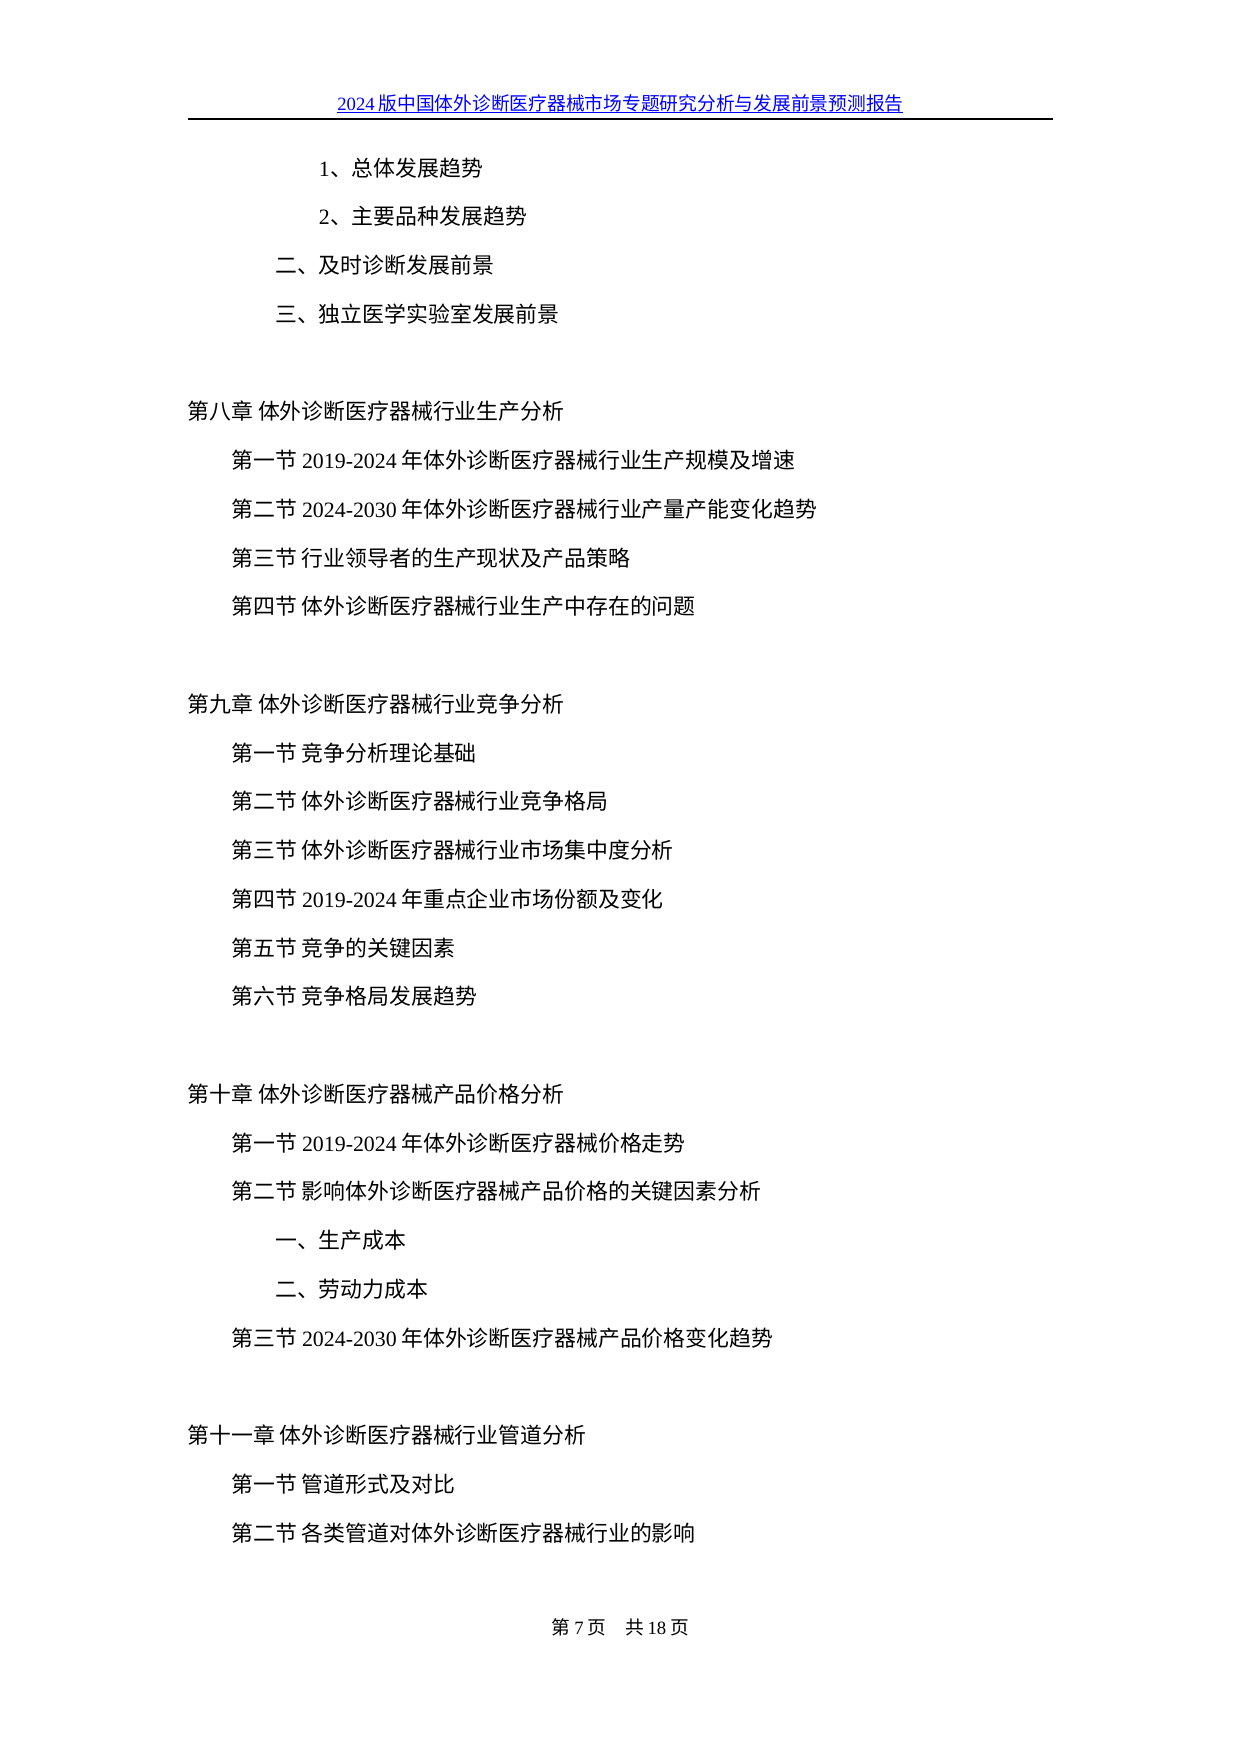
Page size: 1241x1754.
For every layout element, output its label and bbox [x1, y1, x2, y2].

text [187, 150, 1053, 1548]
